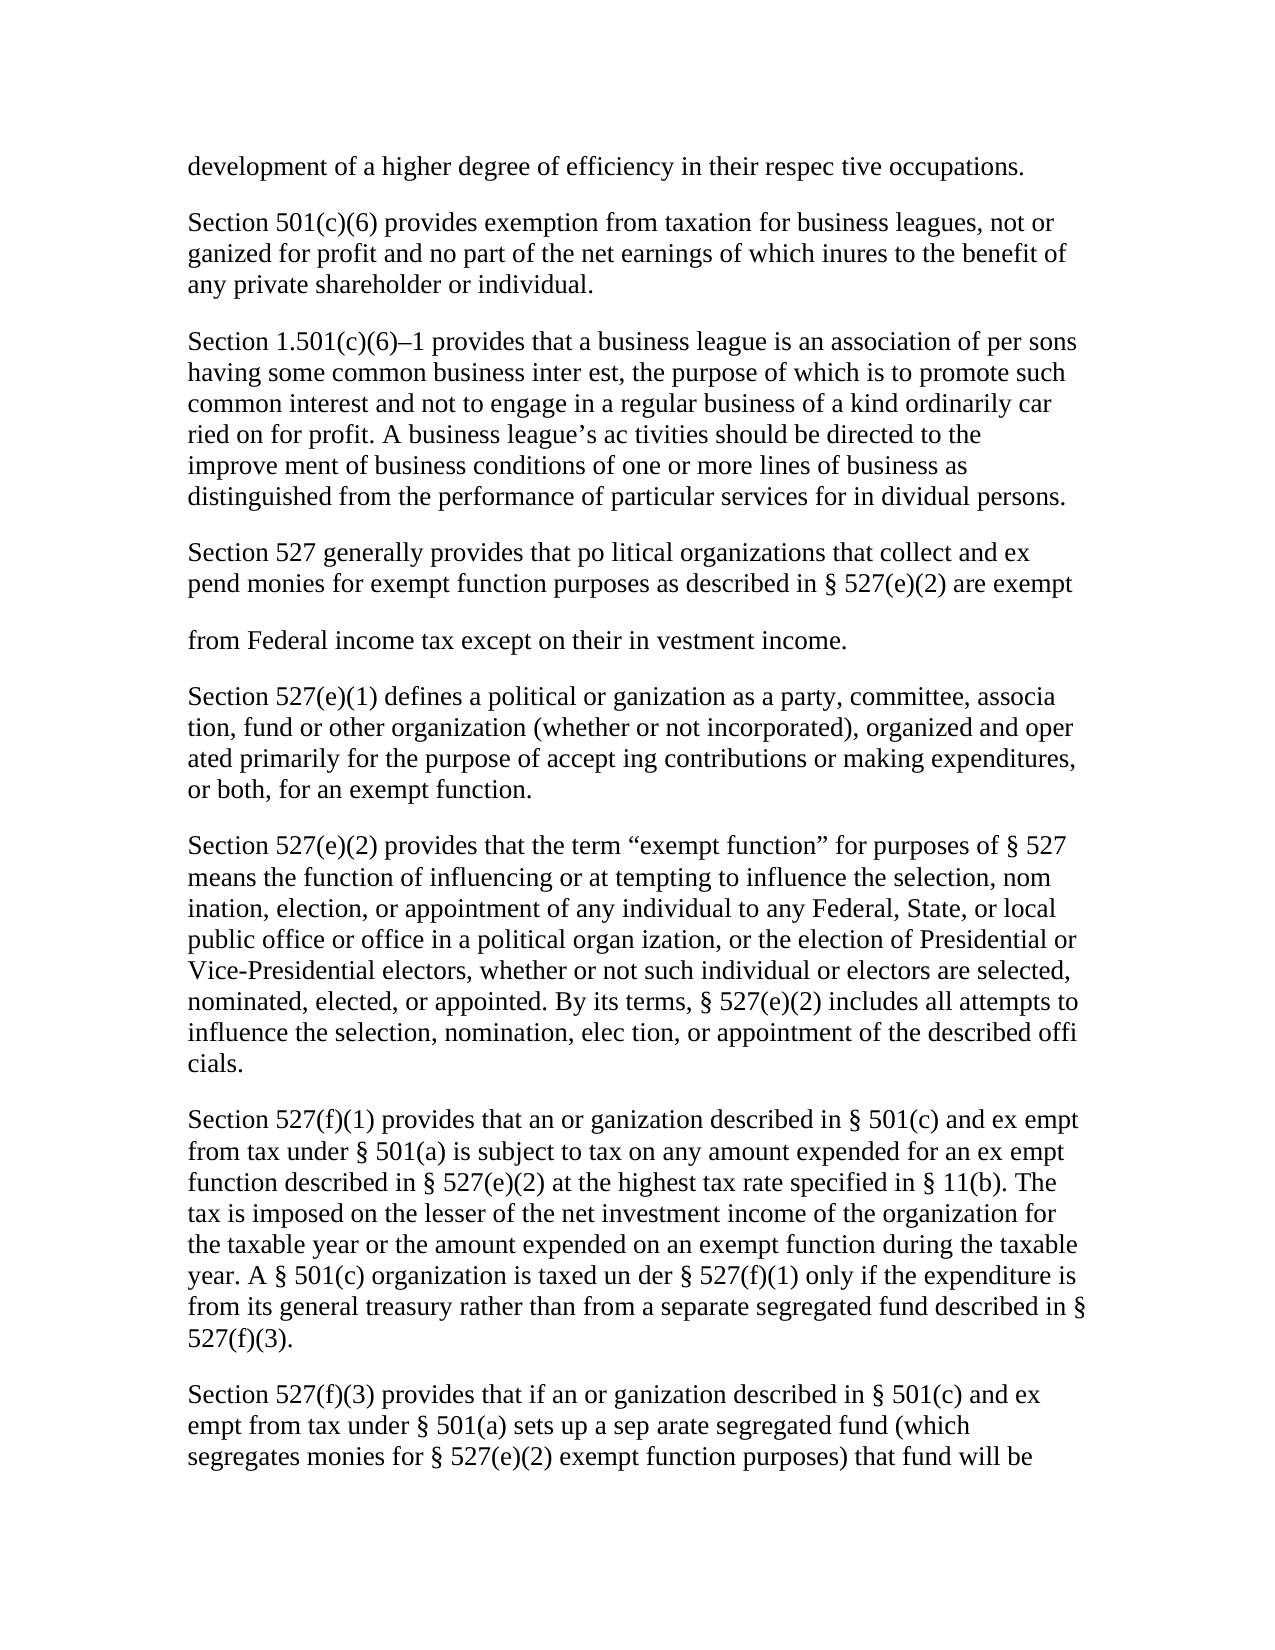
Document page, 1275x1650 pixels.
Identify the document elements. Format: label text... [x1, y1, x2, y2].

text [187, 1378, 1087, 1471]
text Section 527(f)(1) provides that an or­ ganization described in § 501(c) and ex­ empt from tax under § 501(a) is subject to tax on any amount expended for an ex­ empt function described in § 527(e)(2) at the highest tax rate specified in § 11(b). The tax is imposed on the lesser of the net investment income of the organization for the taxable year or the amount expended on an exempt function during the taxable year. A § 501(c) organization is taxed un­ der § 527(f)(1) only if the expenditure is from its general treasury rather than from a separate segregated fund described in § 527(f)(3). [187, 1104, 1087, 1353]
text Section 527(e)(2) provides that the term “exempt function” for purposes of § 527 means the function of influencing or at­ tempting to influence the selection, nom­ ination, election, or appointment of any individual to any Federal, State, or local public office or office in a political organ­ ization, or the election of Presidential or Vice-Presidential electors, whether or not such individual or electors are selected, nominated, elected, or appointed. By its terms, § 527(e)(2) includes all attempts to influence the selection, nomination, elec­ tion, or appointment of the described offi­ cials. [187, 829, 1087, 1079]
text Section 501(c)(6) provides exemption from taxation for business leagues, not or­ ganized for profit and no part of the net earnings of which inures to the benefit of any private shareholder or individual. [187, 206, 1087, 299]
text Section 1.501(c)(6)–1 provides that a business league is an association of per­ sons having some common business inter­ est, the purpose of which is to promote such common interest and not to engage in a regular business of a kind ordinarily car­ ried on for profit. A business league’s ac­ tivities should be directed to the improve­ ment of business conditions of one or more lines of business as distinguished from the performance of particular services for in­ dividual persons. [187, 324, 1087, 511]
text Section 527 generally provides that po­ litical organizations that collect and ex­ pend monies for exempt function purposes as described in § 527(e)(2) are exempt [187, 536, 1087, 599]
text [187, 150, 1087, 181]
text from Federal income tax except on their in­ vestment income. [187, 624, 1087, 655]
text Section 527(e)(1) defines a political or­ ganization as a party, committee, associa­ tion, fund or other organization (whether or not incorporated), organized and oper­ ated primarily for the purpose of accept­ ing contributions or making expenditures, or both, for an exempt function. [187, 680, 1087, 804]
